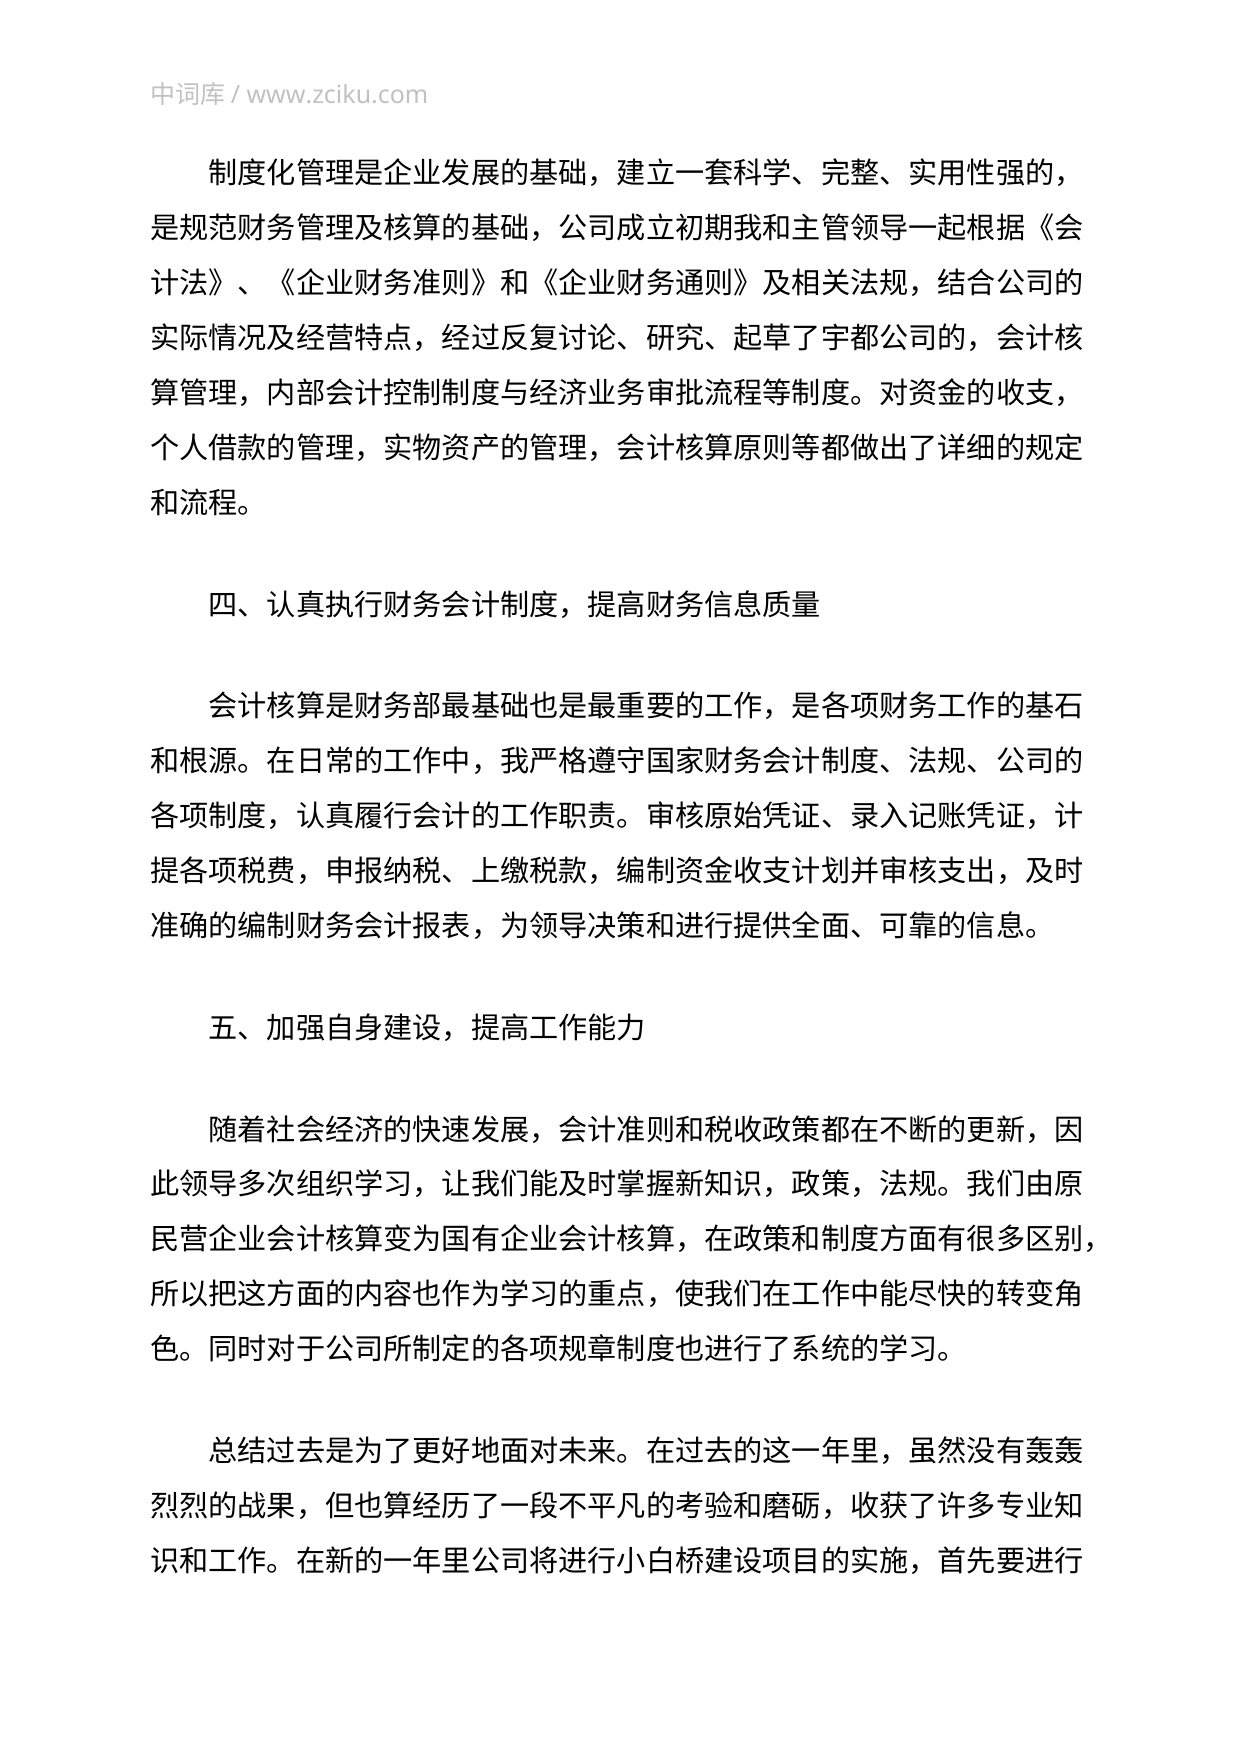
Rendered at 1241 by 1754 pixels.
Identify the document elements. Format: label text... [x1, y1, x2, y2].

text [150, 1427, 1090, 1579]
text 会计核算是财务部最基础也是最重要的工作，是各项财务工作的基石和根源。在日常的工作中，我严格遵守国家财务会计制度、法规、公司的各项制度，认真履行会计的工作职责。审核原始凭证、录入记账凭证，计提各项税费，申报纳税、上缴税款，编制资金收支计划并审核支出，及时准确的编制财务会计报表，为领导决策和进行提供全面、可靠的信息。 [150, 683, 1090, 945]
text 随着社会经济的快速发展，会计准则和税收政策都在不断的更新，因此领导多次组织学习，让我们能及时掌握新知识，政策，法规。我们由原民营企业会计核算变为国有企业会计核算，在政策和制度方面有很多区别，所以把这方面的内容也作为学习的重点，使我们在工作中能尽快的转变角色。同时对于公司所制定的各项规章制度也进行了系统的学习。 [150, 1106, 1090, 1368]
text 五、加强自身建设，提高工作能力 [150, 1004, 1090, 1047]
text 制度化管理是企业发展的基础，建立一套科学、完整、实用性强的，是规范财务管理及核算的基础，公司成立初期我和主管领导一起根据《会计法》、《企业财务准则》和《企业财务通则》及相关法规，结合公司的实际情况及经营特点，经过反复讨论、研究、起草了宇都公司的，会计核算管理，内部会计控制制度与经济业务审批流程等制度。对资金的收支，个人借款的管理，实物资产的管理，会计核算原则等都做出了详细的规定和流程。 [150, 150, 1090, 522]
text 四、认真执行财务会计制度，提高财务信息质量 [150, 581, 1090, 623]
